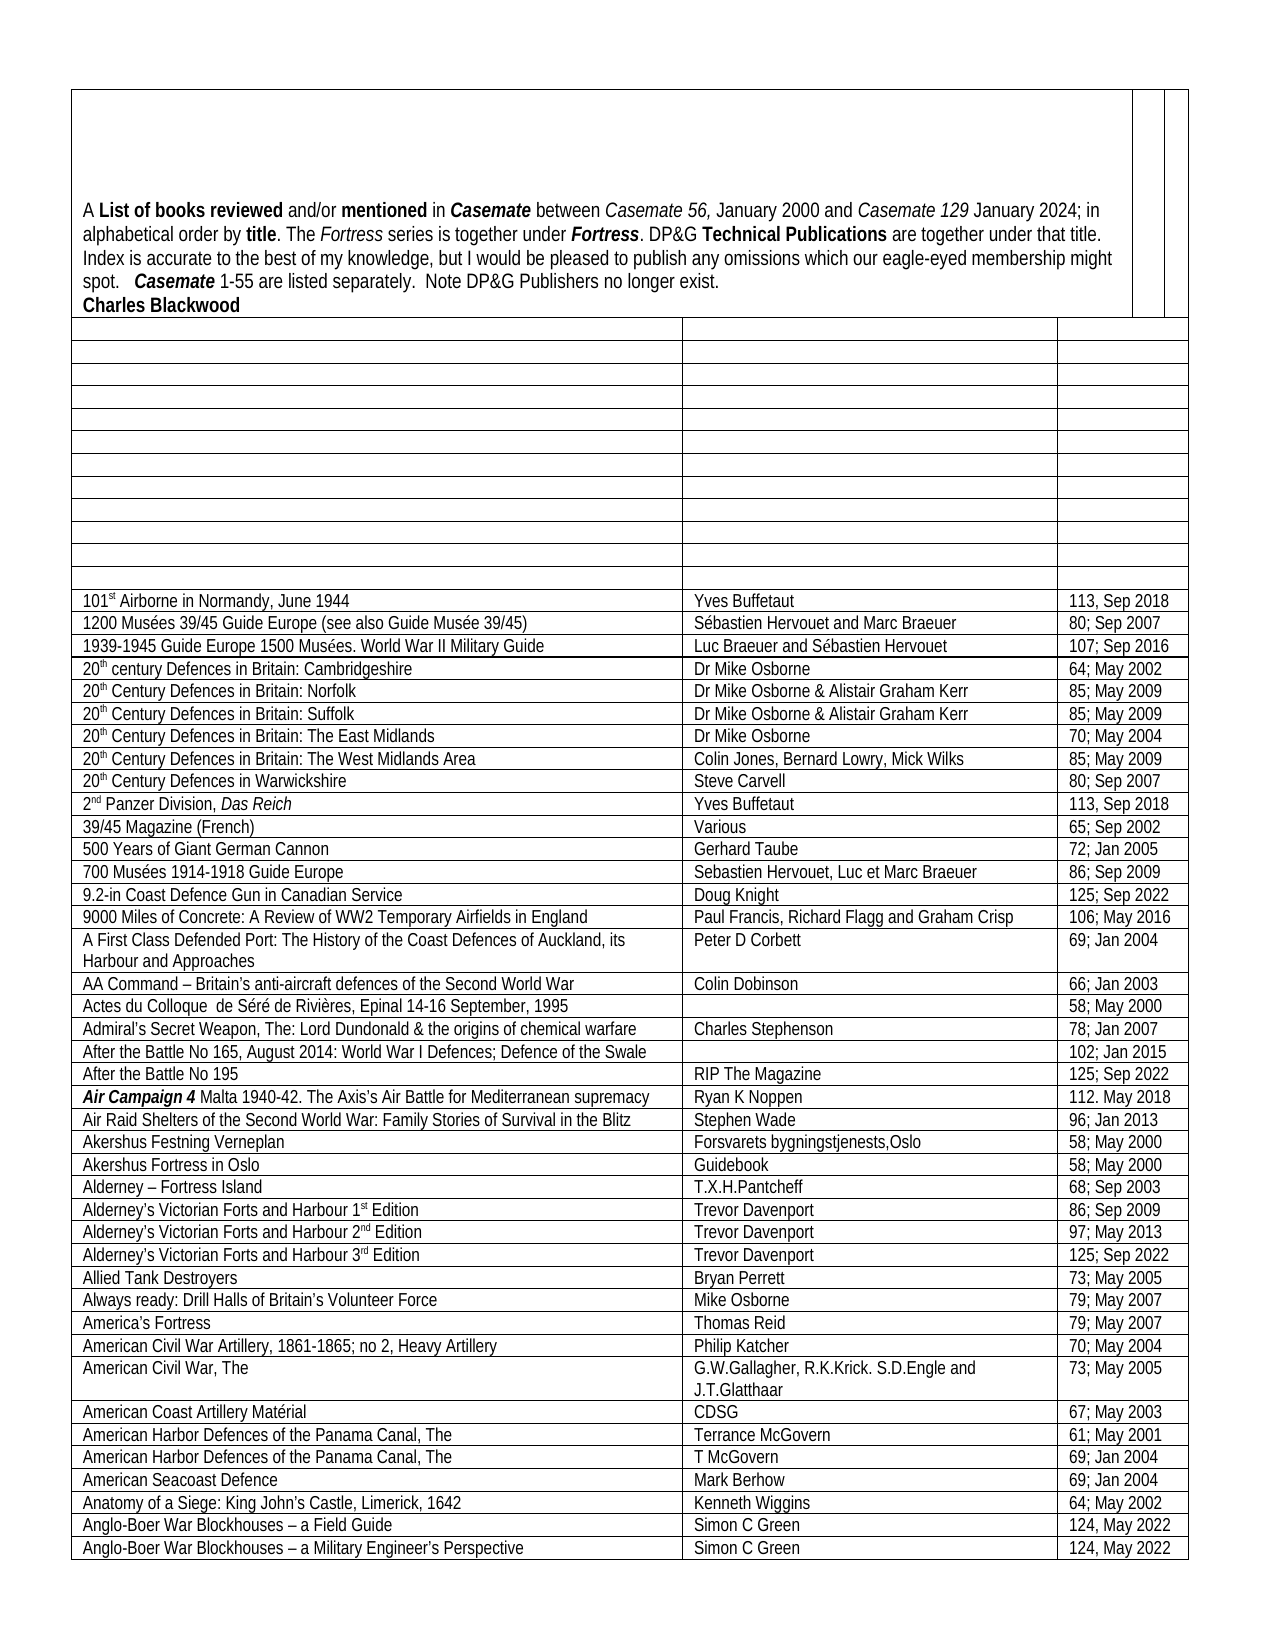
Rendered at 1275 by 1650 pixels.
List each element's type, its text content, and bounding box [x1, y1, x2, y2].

table_cell [72, 364, 682, 385]
table_cell 112. May 2018 [1058, 1086, 1188, 1107]
table_cell Alderney’s Victorian Forts and Harbour 1st Edition [72, 1199, 682, 1220]
table_cell Dr Mike Osborne [683, 658, 1057, 679]
table_cell Anatomy of a Siege: King John’s Castle, , 1642 [72, 1492, 682, 1513]
table_cell American Civil War, The [72, 1357, 682, 1400]
table_cell America’s Fortress [72, 1312, 682, 1333]
table_cell Bryan Perrett [683, 1267, 1057, 1288]
table_cell 73; May 2005 [1058, 1357, 1188, 1400]
table_cell 58; May 2000 [1058, 1154, 1188, 1175]
table_cell [1058, 409, 1188, 430]
table_cell 85; May 2009 [1058, 703, 1188, 724]
table_cell Alderney’s Victorian Forts and Harbour 3rd Edition [72, 1244, 682, 1266]
table_cell Dr Mike Osborne & Alistair Graham Kerr [683, 703, 1057, 724]
table_cell [683, 995, 1057, 1017]
table_cell 113, Sep 2018 [1058, 793, 1188, 814]
table_cell Stephen Wade [683, 1109, 1057, 1130]
table_cell Kenneth Wiggins [683, 1492, 1057, 1513]
table_cell 80; Sep 2007 [1058, 770, 1188, 792]
table_cell Doug Knight [683, 884, 1057, 905]
table_header [1165, 90, 1188, 317]
table_cell 68; Sep 2003 [1058, 1176, 1188, 1198]
table_cell 69; Jan 2004 [1058, 1469, 1188, 1491]
table_cell Trevor Davenport [683, 1221, 1057, 1243]
table_cell Trevor Davenport [683, 1199, 1057, 1220]
table_cell Alderney’s Victorian Forts and Harbour 2nd Edition [72, 1221, 682, 1243]
table_cell Dr Mike Osborne & Alistair Graham Kerr [683, 680, 1057, 702]
table_cell [72, 522, 682, 543]
table_cell Gerhard Taube [683, 838, 1057, 860]
table_cell Yves Buffetaut [683, 793, 1057, 814]
table_cell Charles Stephenson [683, 1018, 1057, 1039]
table_cell Air Campaign 4 Malta 1940-42. The Axis’s Air Battle for Mediterranean supremacy [72, 1086, 682, 1107]
table_cell [683, 409, 1057, 430]
table_cell Anglo-Boer War Blockhouses – a Field Guide [72, 1514, 682, 1536]
table_cell 79; May 2007 [1058, 1312, 1188, 1333]
table_cell [1058, 454, 1188, 476]
table_cell [1058, 386, 1188, 408]
table_cell 20th Century Defences in Warwickshire [72, 770, 682, 792]
table_cell Forsvarets bygningstjenests, [683, 1131, 1057, 1153]
table_cell 102; Jan 2015 [1058, 1041, 1188, 1062]
table_cell Simon C Green [683, 1537, 1057, 1558]
table_cell Colin Dobinson [683, 973, 1057, 994]
table_cell Dr Mike Osborne [683, 725, 1057, 747]
table_cell [72, 409, 682, 430]
table_cell 64; May 2002 [1058, 1492, 1188, 1513]
table_cell Actes du Colloque de Séré de Rivières, Epinal 14-16 September, 1995 [72, 995, 682, 1017]
table_cell T McGovern [683, 1446, 1057, 1468]
table_cell [683, 567, 1057, 588]
table_cell 72; Jan 2005 [1058, 838, 1188, 860]
table_cell 73; May 2005 [1058, 1267, 1188, 1288]
table_cell Paul Francis, Richard Flagg and Graham Crisp [683, 906, 1057, 928]
table_cell [1058, 431, 1188, 453]
table_cell Luc Braeuer and Sébastien Hervouet [683, 635, 1057, 656]
table_cell 125; Sep 2022 [1058, 1063, 1188, 1085]
table_cell RIP The Magazine [683, 1063, 1057, 1085]
table_cell [683, 522, 1057, 543]
table_cell [1058, 477, 1188, 498]
table_cell [683, 364, 1057, 385]
table_cell 79; May 2007 [1058, 1289, 1188, 1311]
table_cell 65; Sep 2002 [1058, 816, 1188, 837]
table_cell Sébastien Hervouet and Marc Braeuer [683, 612, 1057, 634]
table_cell 700 Musées 1914-1918 Guide Europe [72, 861, 682, 882]
table_cell [72, 567, 682, 588]
table_cell Various [683, 816, 1057, 837]
table_cell 66; Jan 2003 [1058, 973, 1188, 994]
table_cell 67; May 2003 [1058, 1401, 1188, 1423]
table_cell [72, 454, 682, 476]
table_cell 20th Century Defences in Britain: The West Midlands Area [72, 748, 682, 769]
table_cell [1058, 364, 1188, 385]
table_cell [683, 431, 1057, 453]
table_cell Guidebook [683, 1154, 1057, 1175]
table_cell [1058, 544, 1188, 566]
table_cell 69; Jan 2004 [1058, 1446, 1188, 1468]
table_cell Colin Jones, Bernard Lowry, Mick Wilks [683, 748, 1057, 769]
table_cell [1058, 318, 1188, 340]
table_cell Akershus Festning Verneplan [72, 1131, 682, 1153]
table_cell 107; Sep 2016 [1058, 635, 1188, 656]
table_cell 9.2-in Coast Defence Gun in Canadian Service [72, 884, 682, 905]
table_cell 106; May 2016 [1058, 906, 1188, 928]
table_header [1133, 90, 1164, 317]
table_cell Admiral’s Secret Weapon, The: Lord Dundonald & the origins of chemical warfare [72, 1018, 682, 1039]
table_cell 2nd Panzer Division, Das Reich [72, 793, 682, 814]
table_cell [683, 477, 1057, 498]
table_cell 9000 Miles of Concrete: A Review of WW2 Temporary Airfields in England [72, 906, 682, 928]
table_cell 69; Jan 2004 [1058, 929, 1188, 972]
table_cell [683, 386, 1057, 408]
table_cell [72, 477, 682, 498]
table_cell 124, May 2022 [1058, 1514, 1188, 1536]
table_cell T.X.H.Pantcheff [683, 1176, 1057, 1198]
table_cell [72, 341, 682, 362]
table_cell [683, 341, 1057, 362]
table_cell 61; May 2001 [1058, 1424, 1188, 1445]
table_cell Ryan K Noppen [683, 1086, 1057, 1107]
table_cell [72, 386, 682, 408]
table_cell American Defences of the , The [72, 1446, 682, 1468]
table_cell [1058, 341, 1188, 362]
table_cell 96; Jan 2013 [1058, 1109, 1188, 1130]
table_cell 70; May 2004 [1058, 1335, 1188, 1356]
table_cell Yves Buffetaut [683, 590, 1057, 611]
table_cell Alderney – [72, 1176, 682, 1198]
table_cell Trevor Davenport [683, 1244, 1057, 1266]
table_cell 85; May 2009 [1058, 680, 1188, 702]
table_cell Air Raid Shelters of the Second World War: Family Stories of Survival in the Blitz [72, 1109, 682, 1130]
table_cell Anglo-Boer War Blockhouses – a Military Engineer’s Perspective [72, 1537, 682, 1558]
table_cell 125; Sep 2022 [1058, 884, 1188, 905]
table_cell A First Class Defended Port: The History of the Coast Defences of , its Harbour and Approaches [72, 929, 682, 972]
table_cell 78; Jan 2007 [1058, 1018, 1188, 1039]
table_cell Thomas Reid [683, 1312, 1057, 1333]
table_cell 70; May 2004 [1058, 725, 1188, 747]
table_cell CDSG [683, 1401, 1057, 1423]
table_cell 64; May 2002 [1058, 658, 1188, 679]
table_cell Steve Carvell [683, 770, 1057, 792]
table_cell Sebastien Hervouet, Luc et Marc Braeuer [683, 861, 1057, 882]
table_cell American Defences of the , The [72, 1424, 682, 1445]
table_cell [1058, 522, 1188, 543]
table_cell [683, 318, 1057, 340]
table_cell Peter D Corbett [683, 929, 1057, 972]
table_cell 20th Century Defences in Britain: Suffolk [72, 703, 682, 724]
table_cell [1058, 567, 1188, 588]
table_cell 86; Sep 2009 [1058, 861, 1188, 882]
table_cell 500 Years of Giant German Cannon [72, 838, 682, 860]
table_cell After the Battle No 165, August 2014: World War I Defences; Defence of the Swale [72, 1041, 682, 1062]
table_cell 39/45 Magazine (French) [72, 816, 682, 837]
table_cell American Artillery Matérial [72, 1401, 682, 1423]
table_cell G.W.Gallagher, R.K.Krick. S.D.Engle and J.T.Glatthaar [683, 1357, 1057, 1400]
table_cell [72, 431, 682, 453]
table_cell 20th Century Defences in Britain: Norfolk [72, 680, 682, 702]
table_header A List of books reviewed and/or mentioned in Casemate between Casemate 56, January 2000 and Casemate 129 January 2024; in alphabetical order by title. The Fortress series is together under Fortress. DP&G Technical Publications are together under that title. Index is accurate to the best of my knowledge, but I would be pleased to publish any omissions which our eagle-eyed membership might spot. Casemate 1-55 are listed separately. Note DP&G Publishers no longer exist. Charles Blackwood [72, 90, 1132, 317]
table_cell 86; Sep 2009 [1058, 1199, 1188, 1220]
table_cell 124, May 2022 [1058, 1537, 1188, 1558]
table_cell [683, 454, 1057, 476]
table_cell 1200 Musées 39/45 Guide (see also Guide Musée 39/45) [72, 612, 682, 634]
table_cell [683, 1041, 1057, 1062]
table_cell 85; May 2009 [1058, 748, 1188, 769]
table_cell 1939-1945 Guide Europe 1500 Musées. World War II Military Guide [72, 635, 682, 656]
table_cell Akershus Fortress in [72, 1154, 682, 1175]
table_cell Mike Osborne [683, 1289, 1057, 1311]
table_cell [683, 544, 1057, 566]
table_cell 58; May 2000 [1058, 1131, 1188, 1153]
table_cell Mark Berhow [683, 1469, 1057, 1491]
table_cell 113, Sep 2018 [1058, 590, 1188, 611]
table_cell 101st Airborne in Normandy, June 1944 [72, 590, 682, 611]
table_cell [72, 318, 682, 340]
table_cell AA Command – ’s anti-aircraft defences of the Second World War [72, 973, 682, 994]
table_cell Philip Katcher [683, 1335, 1057, 1356]
table_cell 58; May 2000 [1058, 995, 1188, 1017]
table_cell Always ready: Drill Halls of ’s Volunteer Force [72, 1289, 682, 1311]
table_cell 20th century Defences in : Cambridgeshire [72, 658, 682, 679]
table_cell Simon C Green [683, 1514, 1057, 1536]
table_cell American Civil War Artillery, 1861-1865; no 2, Heavy Artillery [72, 1335, 682, 1356]
table_cell [72, 544, 682, 566]
table_cell 80; Sep 2007 [1058, 612, 1188, 634]
table_cell [683, 499, 1057, 521]
table_cell [1058, 499, 1188, 521]
table_cell American Seacoast Defence [72, 1469, 682, 1491]
table_cell [72, 499, 682, 521]
table_cell 20th Century Defences in : The [72, 725, 682, 747]
table_cell After the Battle No 195 [72, 1063, 682, 1085]
table_cell Allied Tank Destroyers [72, 1267, 682, 1288]
table_cell 125; Sep 2022 [1058, 1244, 1188, 1266]
table_cell Terrance McGovern [683, 1424, 1057, 1445]
table_cell 97; May 2013 [1058, 1221, 1188, 1243]
